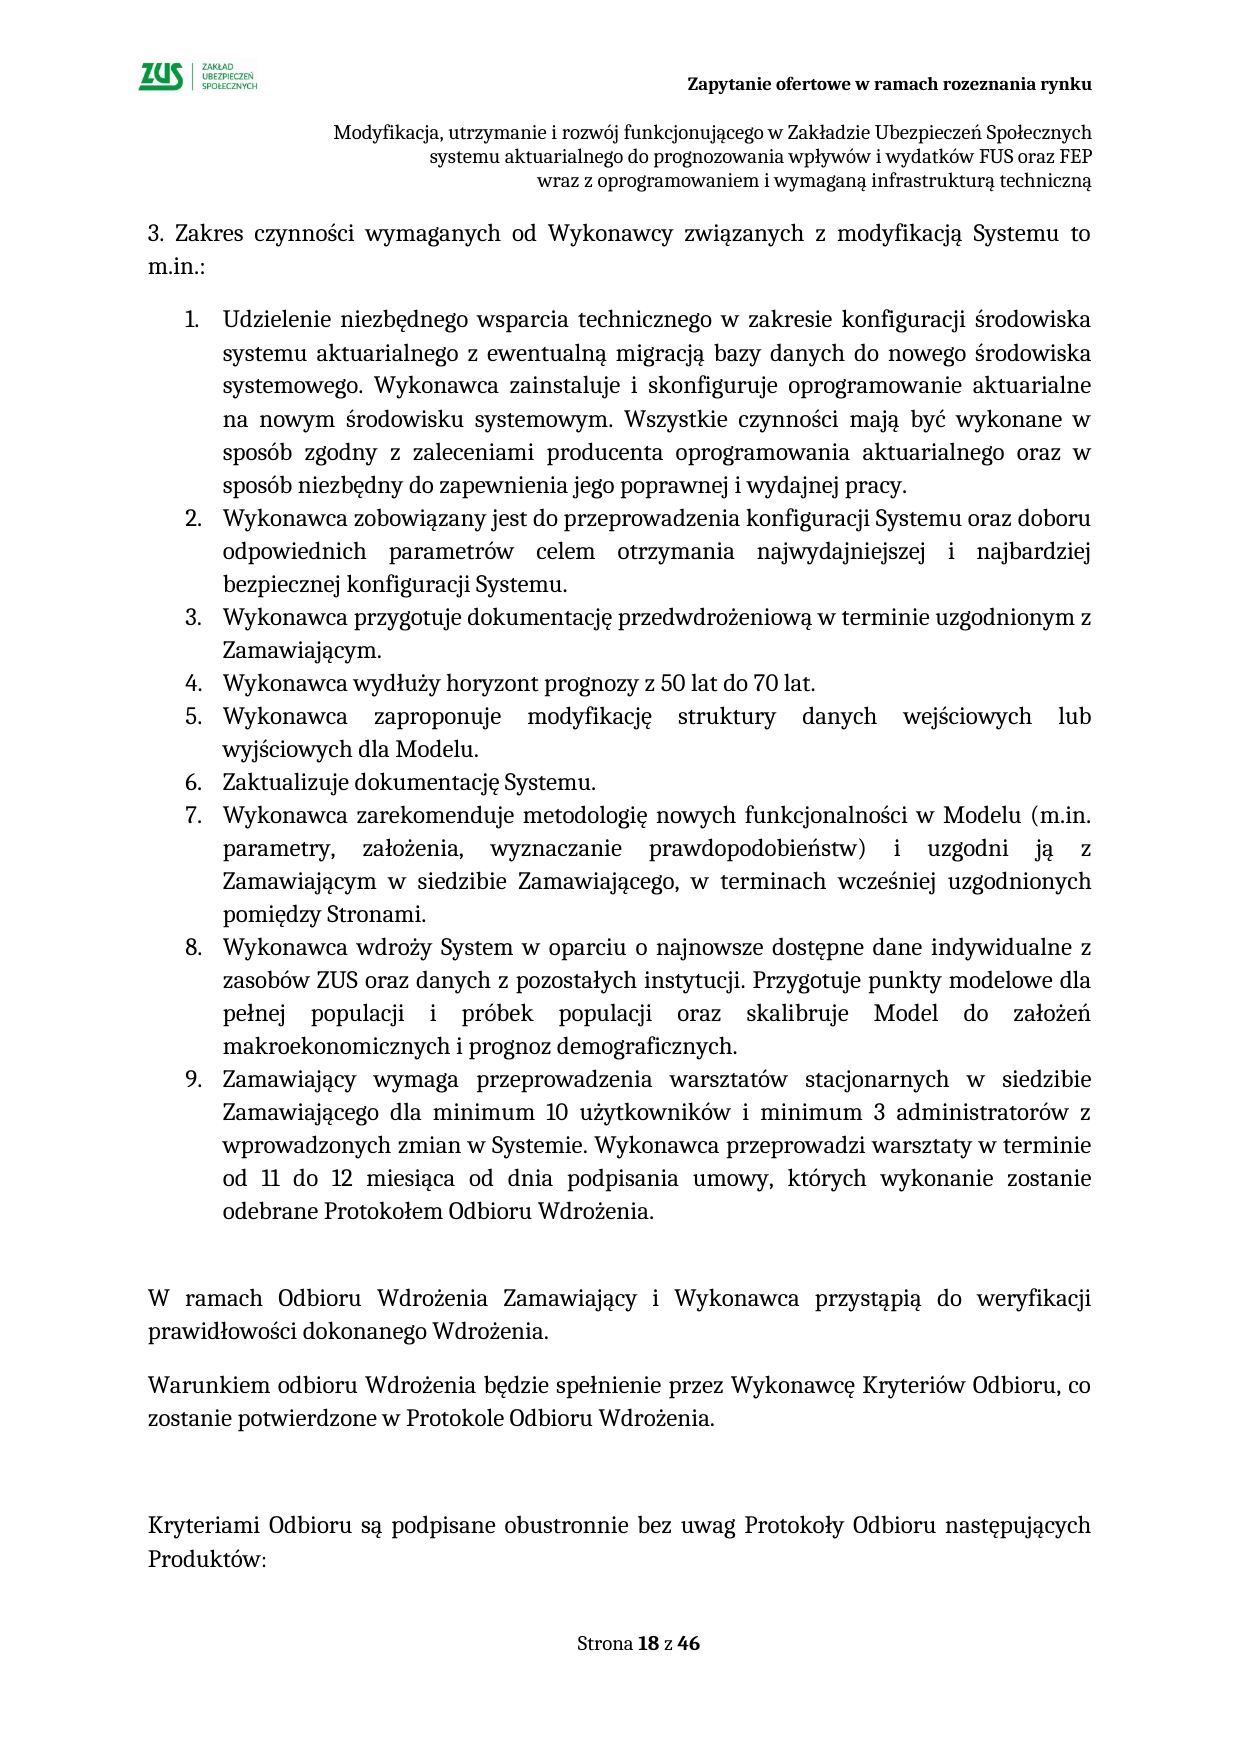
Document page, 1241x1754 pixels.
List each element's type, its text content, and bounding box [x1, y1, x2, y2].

list Wykonawca zobowiązany jest do przeprowadzenia konfiguracji Systemu oraz doboru odpowiednich parametrów celem otrzymania najwydajniejszej i najbardziej bezpiecznej konfiguracji Systemu. [185, 503, 1092, 598]
list Wykonawca wdroży System w oparciu o najnowsze dostępne dane indywidualne z zasobów ZUS oraz danych z pozostałych instytucji. Przygotuje punkty modelowe dla pełnej populacji i próbek populacji oraz skalibruje Model do założeń makroekonomicznych i prognoz demograficznych. [185, 933, 1092, 1061]
text Kryteriami Odbioru są podpisane obustronnie bez uwag Protokoły Odbioru następujących Produktów: [148, 1511, 1092, 1573]
list Wykonawca zaproponuje modyfikację struktury danych wejściowych lub wyjściowych dla Modelu. [185, 702, 1092, 763]
list Wykonawca przygotuje dokumentację przedwdrożeniową w terminie uzgodnionym z Zamawiającym. [185, 603, 1092, 664]
list Wykonawca wydłuży horyzont prognozy z 50 lat do 70 lat. [185, 669, 1092, 697]
list Udzielenie niezbędnego wsparcia technicznego w zakresie konfiguracji środowiska systemu aktuarialnego z ewentualną migracją bazy danych do nowego środowiska systemowego. Wykonawca zainstaluje i skonfiguruje oprogramowanie aktuarialne na nowym środowisku systemowym. Wszystkie czynności mają być wykonane w sposób zgodny z zaleceniami producenta oprogramowania aktuarialnego oraz w sposób niezbędny do zapewnienia jego poprawnej i wydajnej pracy. [185, 305, 1092, 499]
list Wykonawca zarekomenduje metodologię nowych funkcjonalności w Modelu (m.in. parametry, założenia, wyznaczanie prawdopodobieństw) i uzgodni ją z Zamawiającym w siedzibie Zamawiającego, w terminach wcześniej uzgodnionych pomiędzy Stronami. [185, 801, 1092, 928]
text Warunkiem odbioru Wdrożenia będzie spełnienie przez Wykonawcę Kryteriów Odbioru, co zostanie potwierdzone w Protokole Odbioru Wdrożenia. [148, 1371, 1092, 1432]
picture [136, 58, 259, 93]
list Zaktualizuje dokumentację Systemu. [185, 768, 1092, 796]
text W ramach Odbioru Wdrożenia Zamawiający i Wykonawca przystąpią do weryfikacji prawidłowości dokonanego Wdrożenia. [148, 1284, 1092, 1346]
text 3. Zakres czynności wymaganych od Wykonawcy związanych z modyfikacją Systemu to m.in.: [148, 218, 1092, 280]
list Zamawiający wymaga przeprowadzenia warsztatów stacjonarnych w siedzibie Zamawiającego dla minimum 10 użytkowników i minimum 3 administratorów z wprowadzonych zmian w Systemie. Wykonawca przeprowadzi warsztaty w terminie od 11 do 12 miesiąca od dnia podpisania umowy, których wykonanie zostanie odebrane Protokołem Odbioru Wdrożenia. [185, 1065, 1092, 1226]
